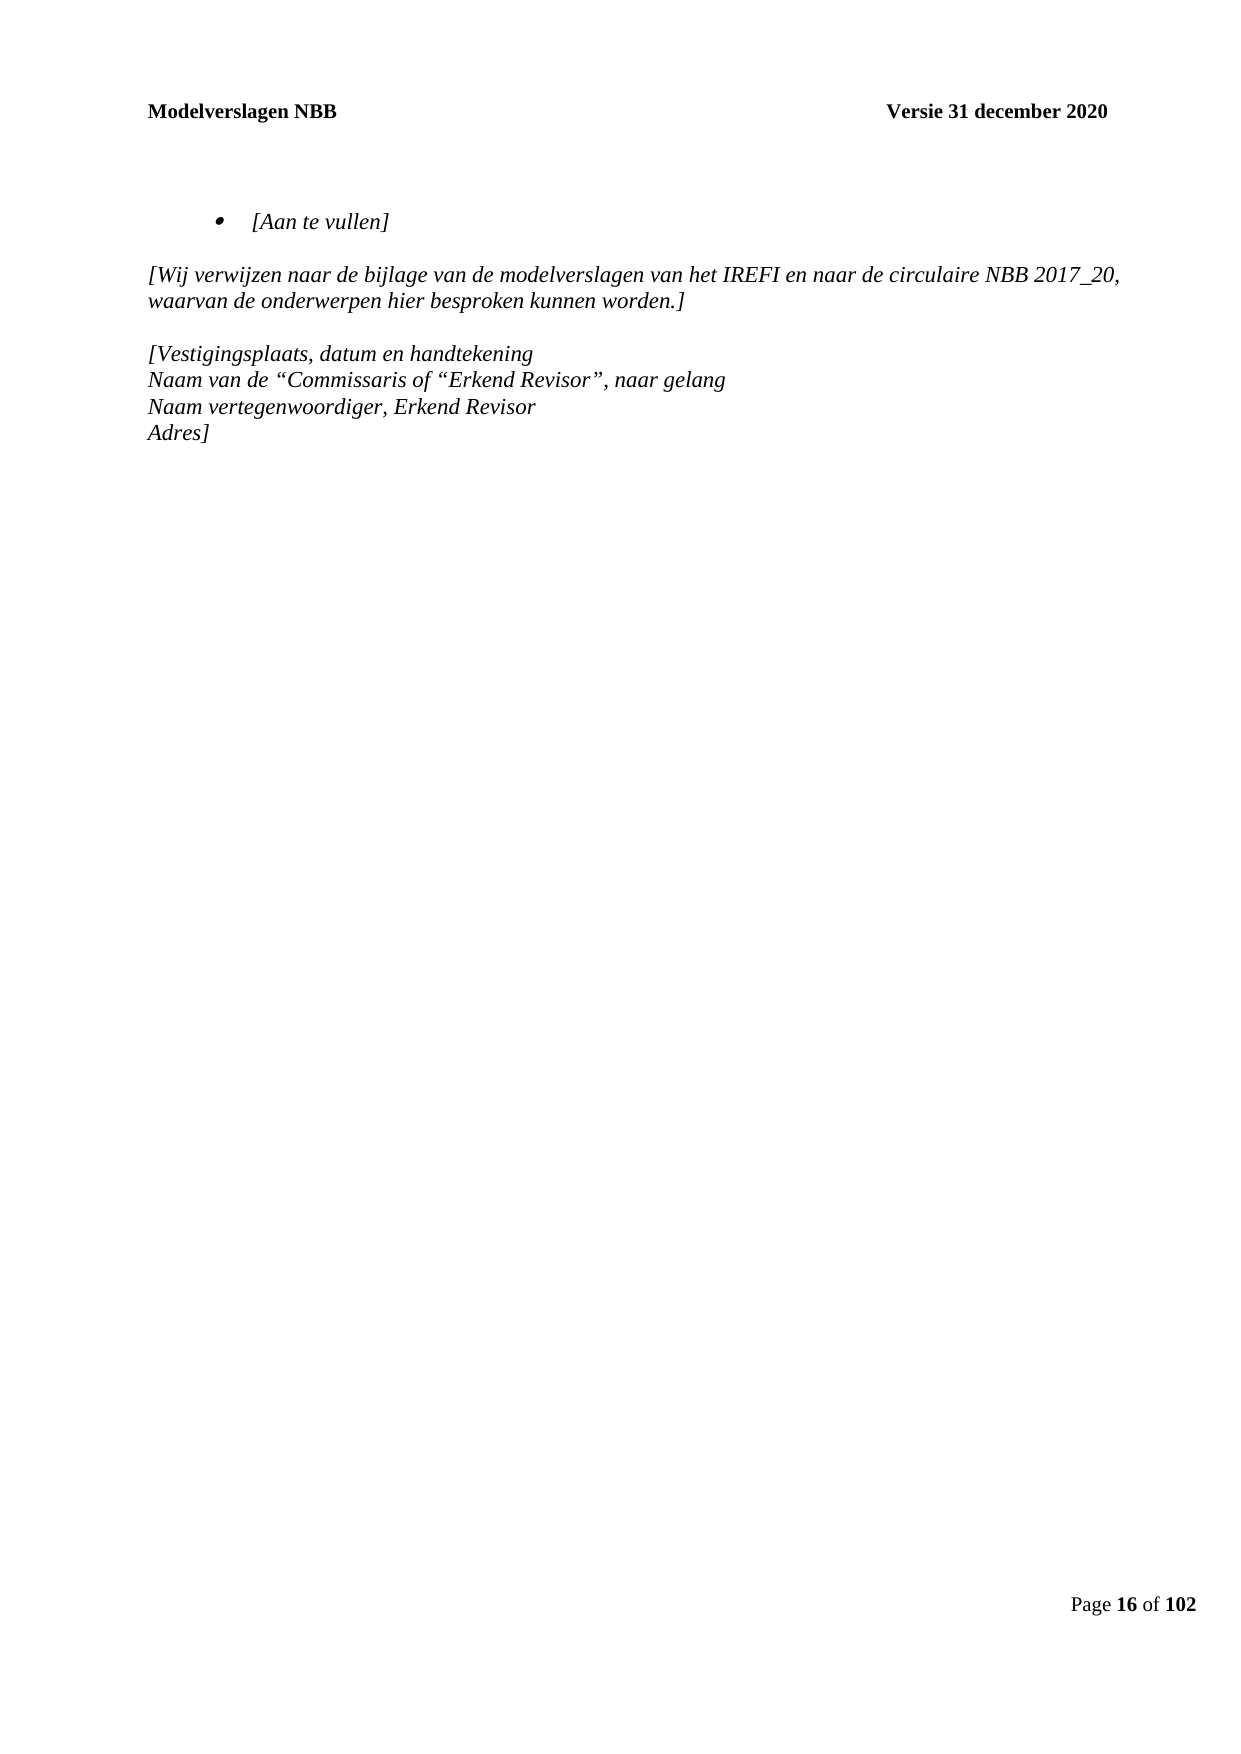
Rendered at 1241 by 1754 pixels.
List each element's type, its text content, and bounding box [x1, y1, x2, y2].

text Naam vertegenwoordiger, Erkend Revisor [148, 393, 1196, 419]
text [Wij verwijzen naar de bijlage van de modelverslagen van het IREFI en naar de circulaire NBB 2017_20, waarvan de onderwerpen hier besproken kunnen worden.] [148, 261, 1196, 314]
text Adres] [148, 419, 1196, 445]
text Naam van de “Commissaris of “Erkend Revisor”, naar gelang [148, 366, 1196, 393]
list [Aan te vullen] [213, 208, 1196, 261]
text [Vestigingsplaats, datum en handtekening [148, 340, 1196, 366]
